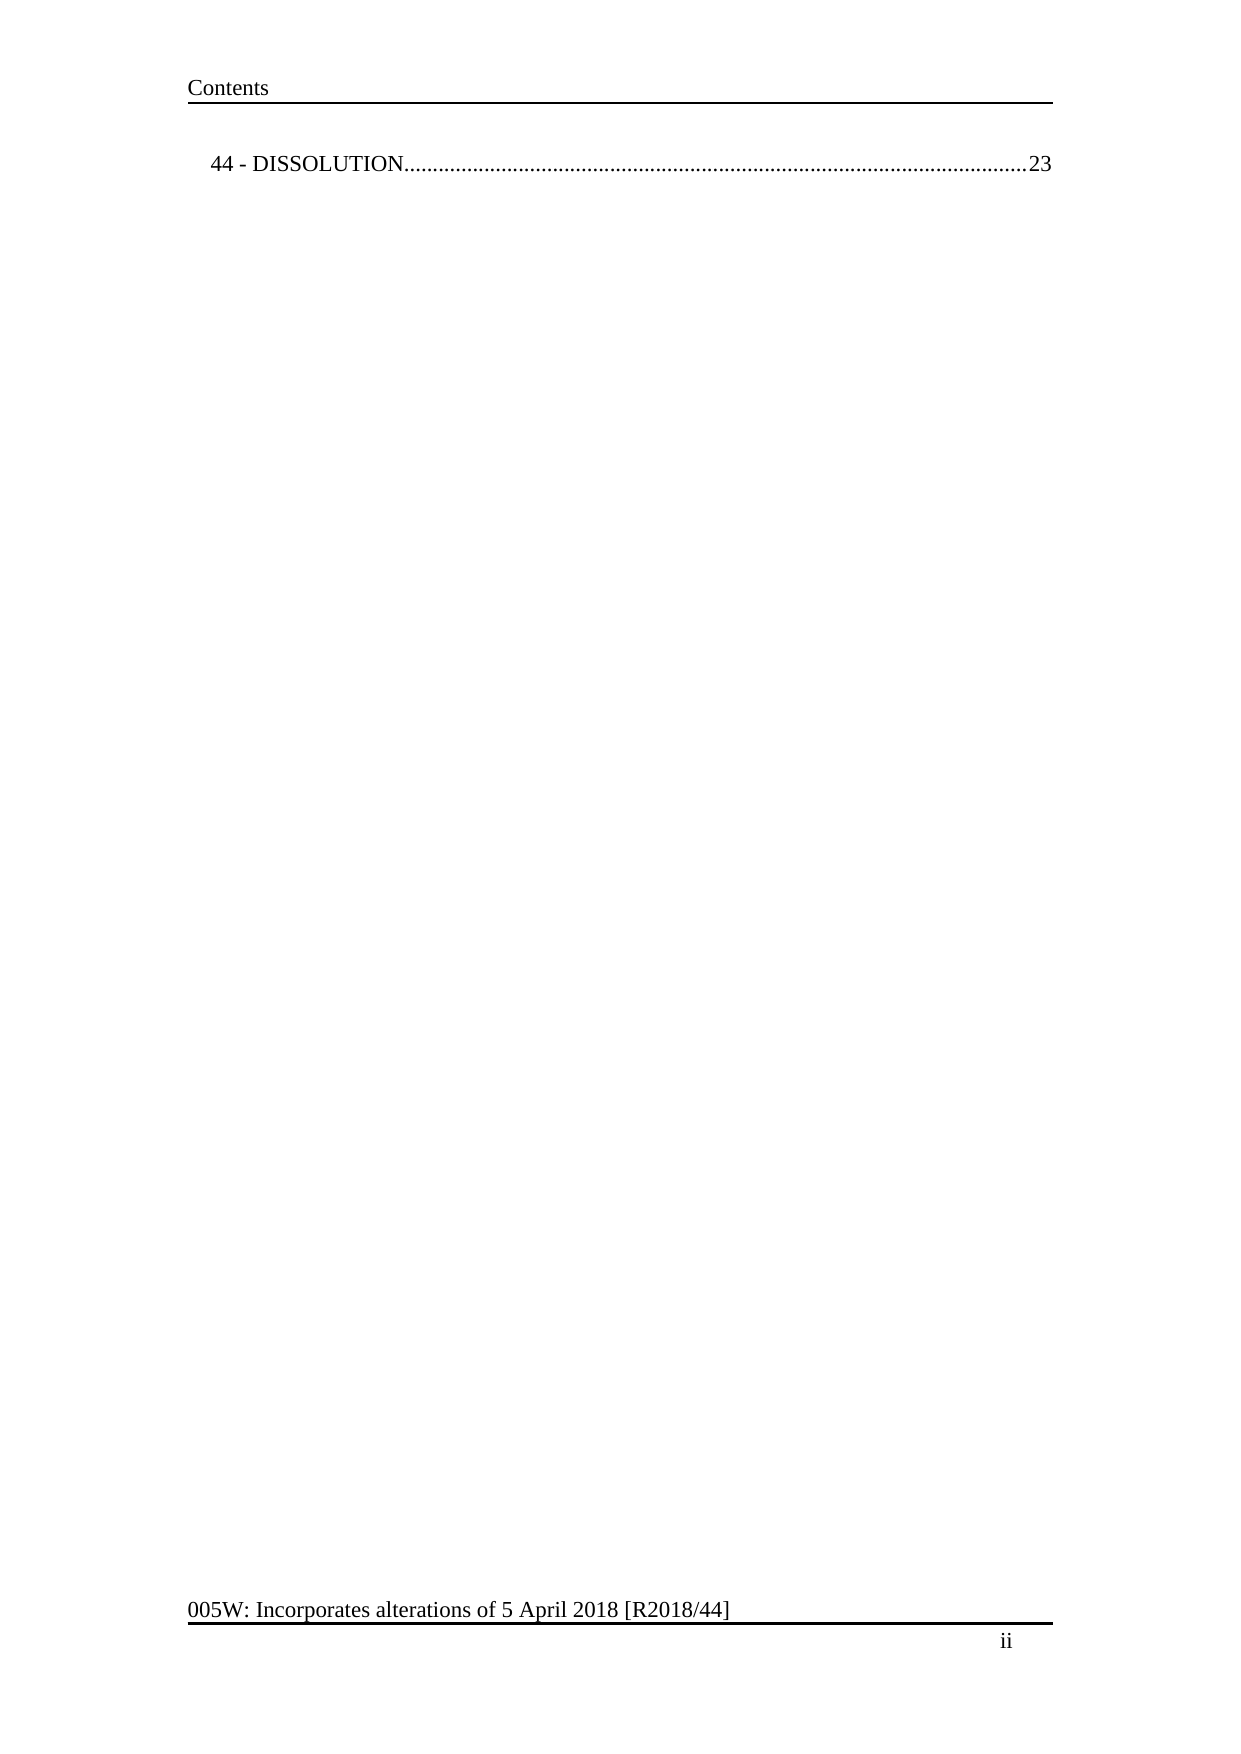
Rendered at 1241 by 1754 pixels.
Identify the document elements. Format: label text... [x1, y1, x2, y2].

text 44 - DISSOLUTION 23 [210, 150, 1053, 176]
